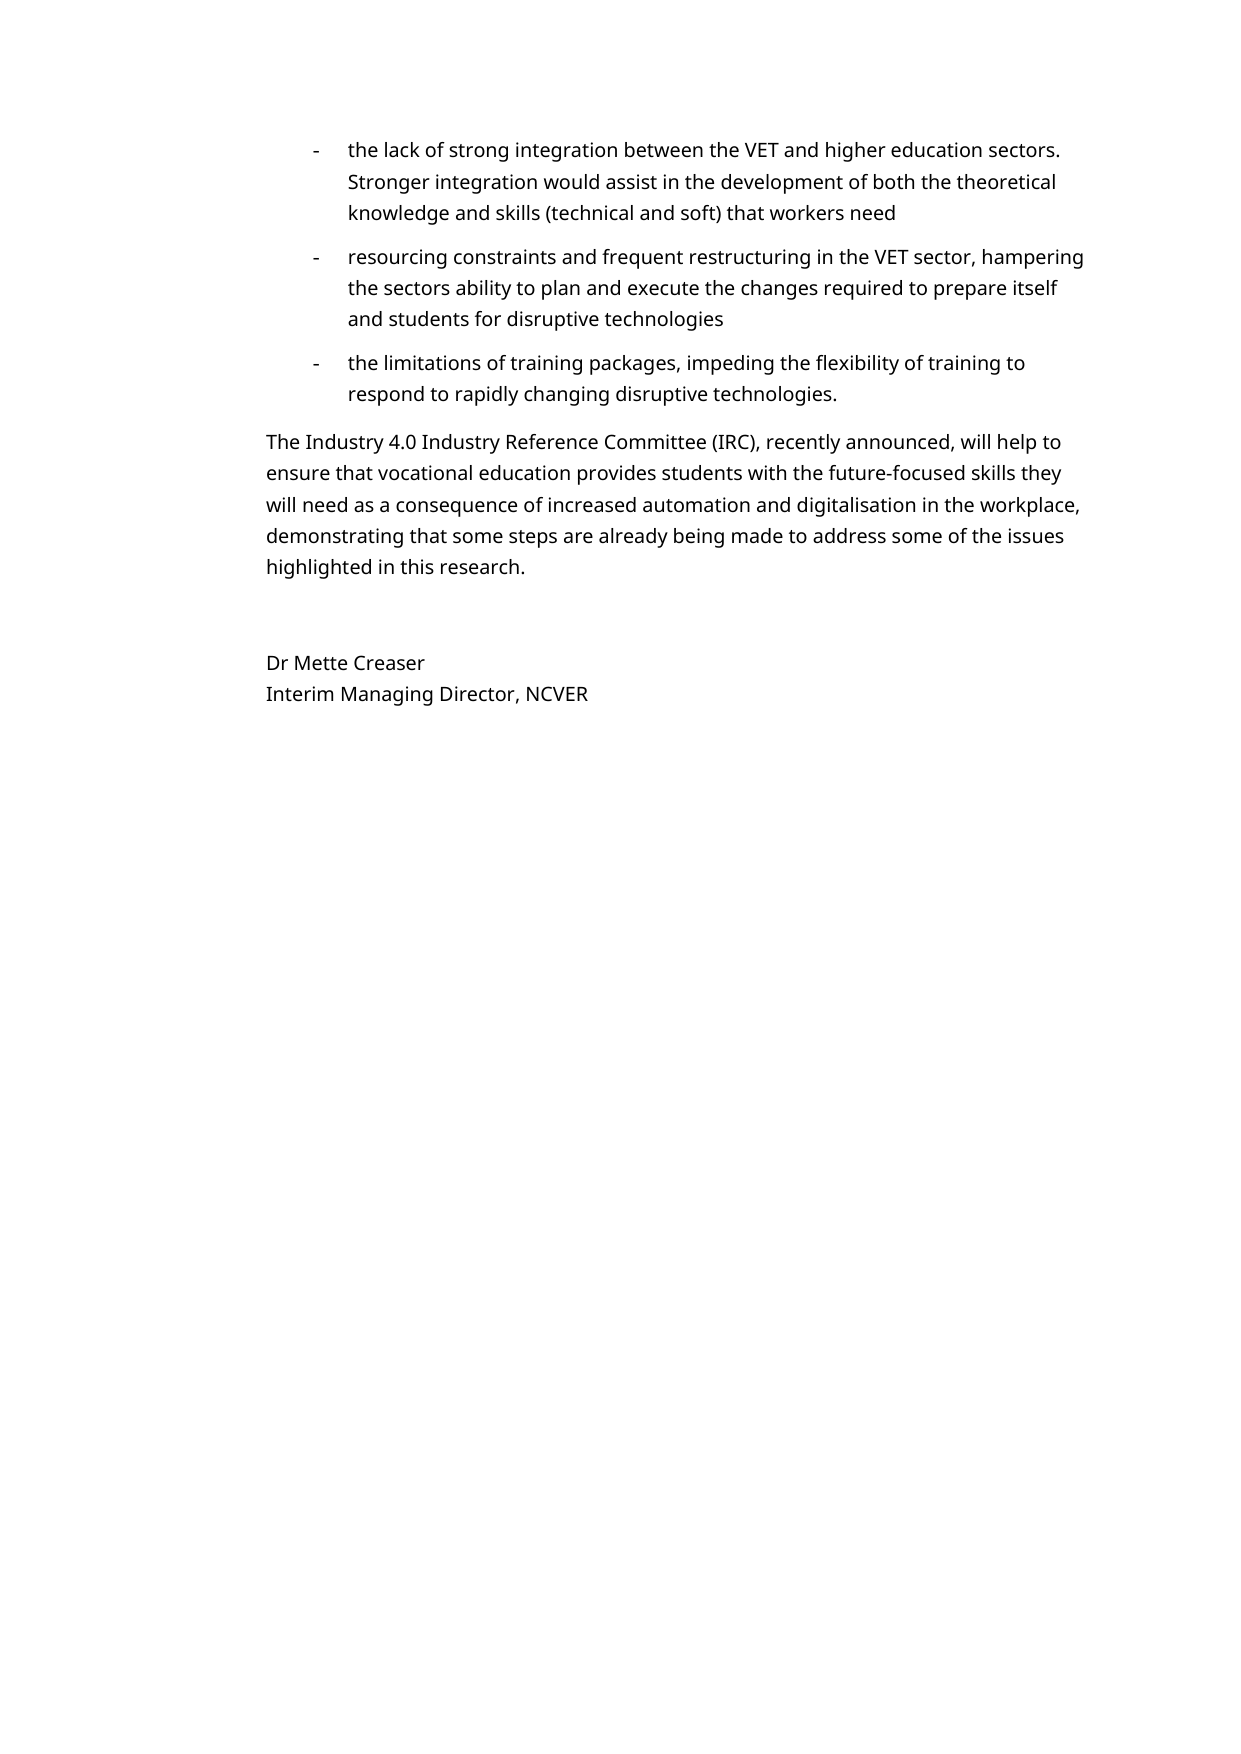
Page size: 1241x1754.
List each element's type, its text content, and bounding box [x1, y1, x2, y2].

text resourcing constraints and frequent restructuring in the VET sector, hampering the sectors ability to plan and execute the changes required to prepare itself and students for disruptive technologies [310, 239, 1092, 333]
text The Industry 4.0 Industry Reference Committee (IRC), recently announced, will help to ensure that vocational education provides students with the future-focused skills they will need as a consequence of increased automation and digitalisation in the workplace, demonstrating that some steps are already being made to address some of the issues highlighted in this research. [266, 424, 1092, 581]
text Dr Mette Creaser Interim Managing Director, NCVER [266, 645, 1092, 708]
text the lack of strong integration between the VET and higher education sectors. Stronger integration would assist in the development of both the theoretical knowledge and skills (technical and soft) that workers need [310, 133, 1092, 227]
text the limitations of training packages, impeding the flexibility of training to respond to rapidly changing disruptive technologies. [310, 345, 1092, 408]
